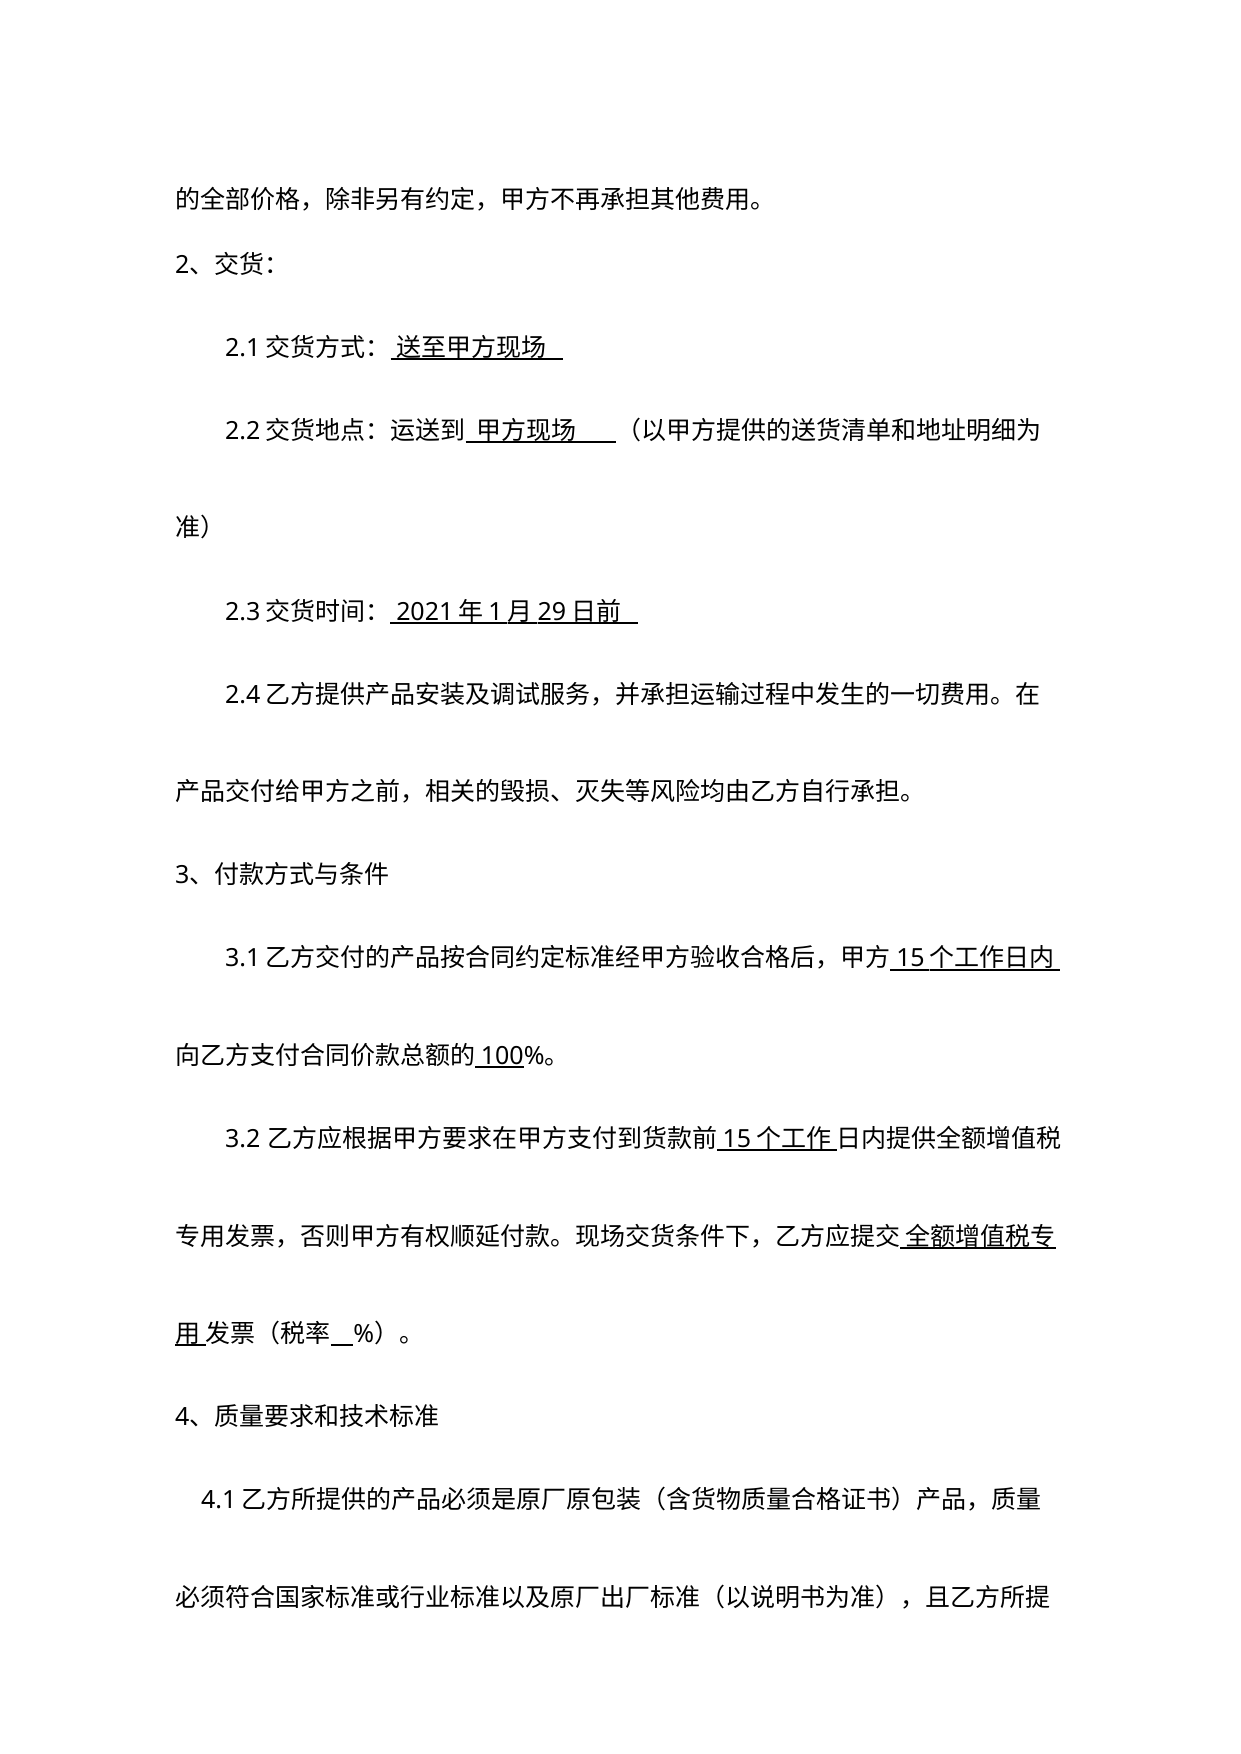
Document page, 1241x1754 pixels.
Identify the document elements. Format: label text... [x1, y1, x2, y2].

text 2.1交货方式： 送至甲方现场 [175, 313, 1065, 378]
text 4、质量要求和技术标准 [175, 1382, 1065, 1447]
text 3、付款方式与条件 [175, 840, 1065, 905]
text 3.1乙方交付的产品按合同约定标准经甲方验收合格后，甲方 15个工作日内 向乙方支付合同价款总额的 100%。 [175, 923, 1065, 1086]
text 2、交货： [175, 230, 1065, 295]
text 3.2 乙方应根据甲方要求在甲方支付到货款前 15个工作 日内提供全额增值税专用发票，否则甲方有权顺延付款。现场交货条件下，乙方应提交 全额增值税专用 发票（税率 %）。 [175, 1104, 1065, 1364]
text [175, 165, 1065, 230]
text 2.4乙方提供产品安装及调试服务，并承担运输过程中发生的一切费用。在产品交付给甲方之前，相关的毁损、灭失等风险均由乙方自行承担。 [175, 660, 1065, 822]
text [175, 1465, 1065, 1628]
text 2.3交货时间： 2021年1月29日前 [175, 577, 1065, 642]
text 2.2交货地点：运送到 甲方现场 （以甲方提供的送货清单和地址明细为准） [175, 396, 1065, 558]
